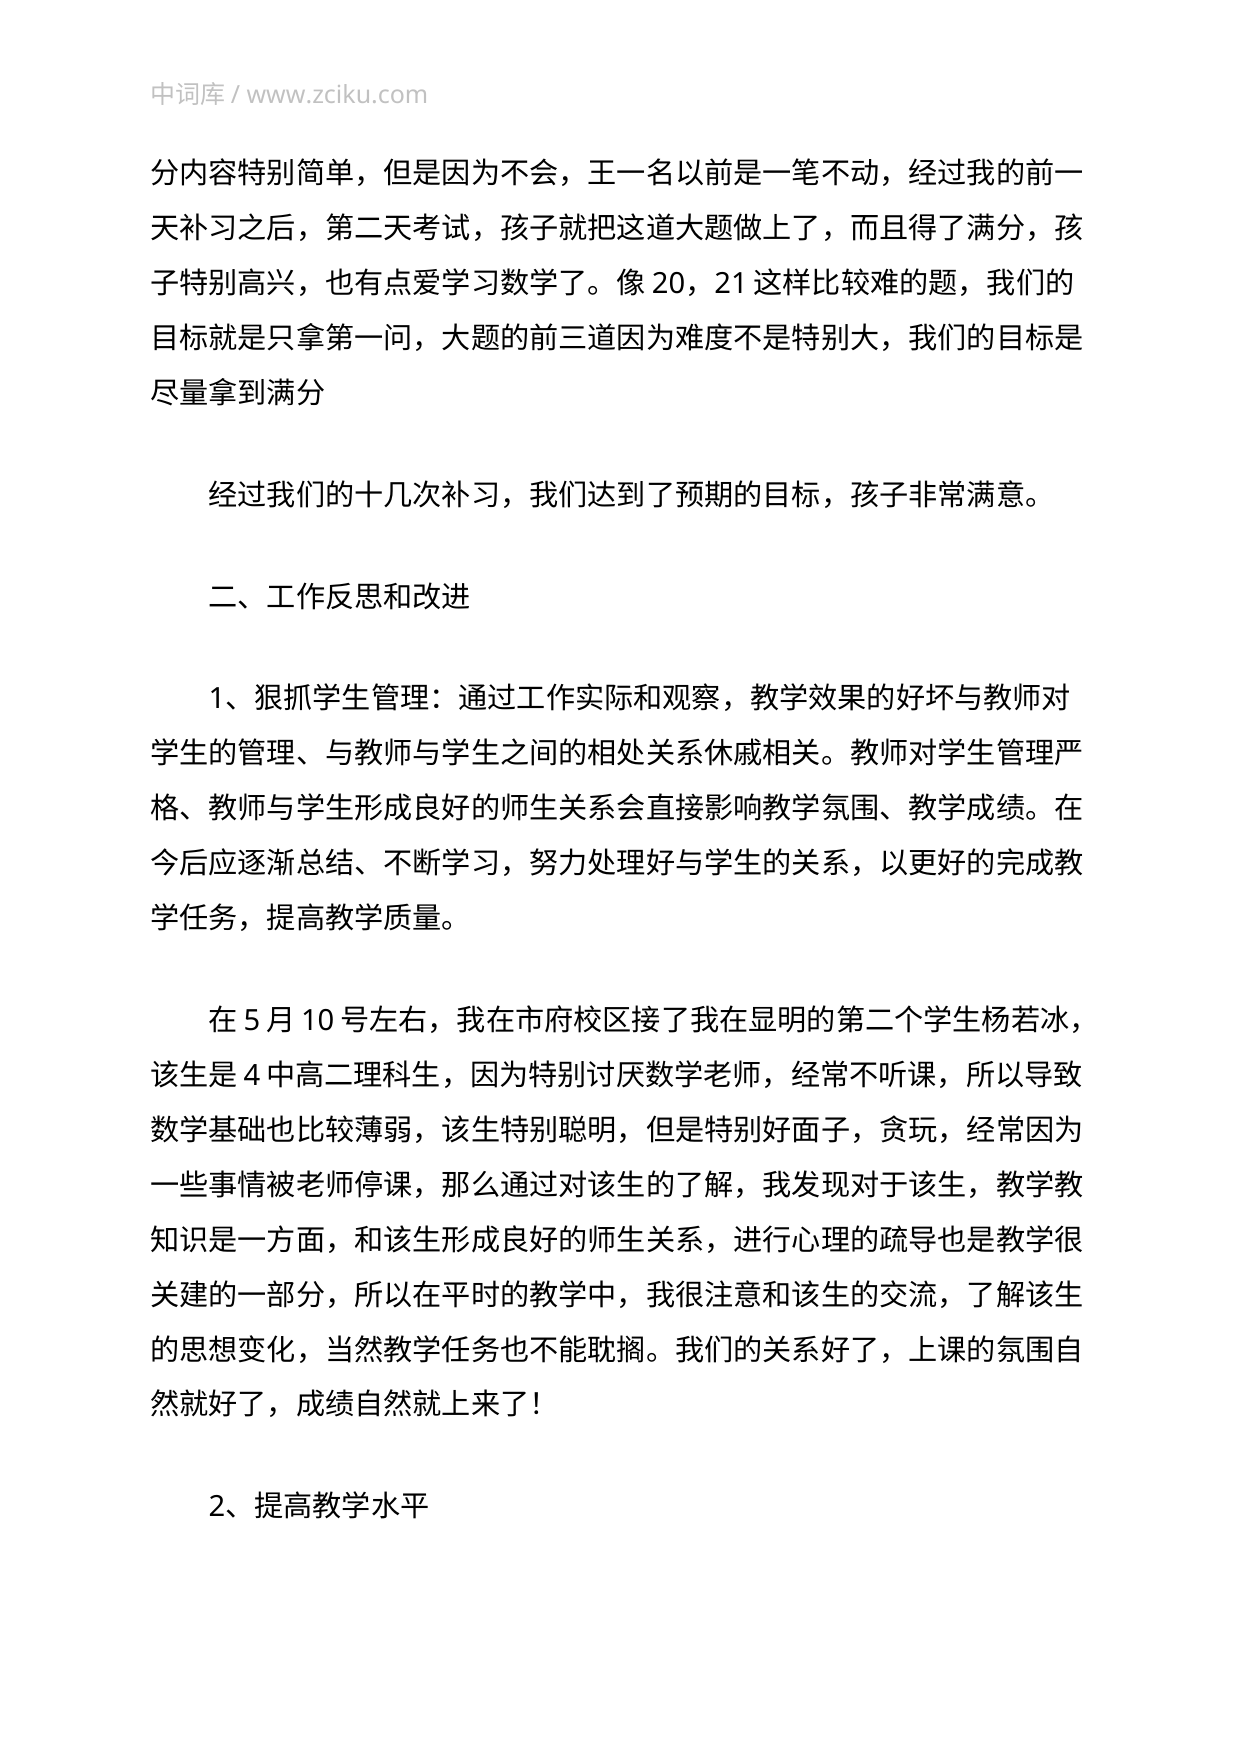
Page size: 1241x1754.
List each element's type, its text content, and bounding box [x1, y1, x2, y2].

text 1、狠抓学生管理：通过工作实际和观察，教学效果的好坏与教师对学生的管理、与教师与学生之间的相处关系休戚相关。教师对学生管理严格、教师与学生形成良好的师生关系会直接影响教学氛围、教学成绩。在今后应逐渐总结、不断学习，努力处理好与学生的关系，以更好的完成教学任务，提高教学质量。 [150, 675, 1090, 937]
text 经过我们的十几次补习，我们达到了预期的目标，孩子非常满意。 [150, 471, 1090, 514]
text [150, 150, 1090, 412]
text 在5月10号左右，我在市府校区接了我在显明的第二个学生杨若冰，该生是4中高二理科生，因为特别讨厌数学老师，经常不听课，所以导致数学基础也比较薄弱，该生特别聪明，但是特别好面子，贪玩，经常因为一些事情被老师停课，那么通过对该生的了解，我发现对于该生，教学教知识是一方面，和该生形成良好的师生关系，进行心理的疏导也是教学很关建的一部分，所以在平时的教学中，我很注意和该生的交流，了解该生的思想变化，当然教学任务也不能耽搁。我们的关系好了，上课的氛围自然就好了，成绩自然就上来了！ [150, 996, 1090, 1423]
text 2、提高教学水平 [150, 1483, 1090, 1525]
text 二、工作反思和改进 [150, 573, 1090, 616]
